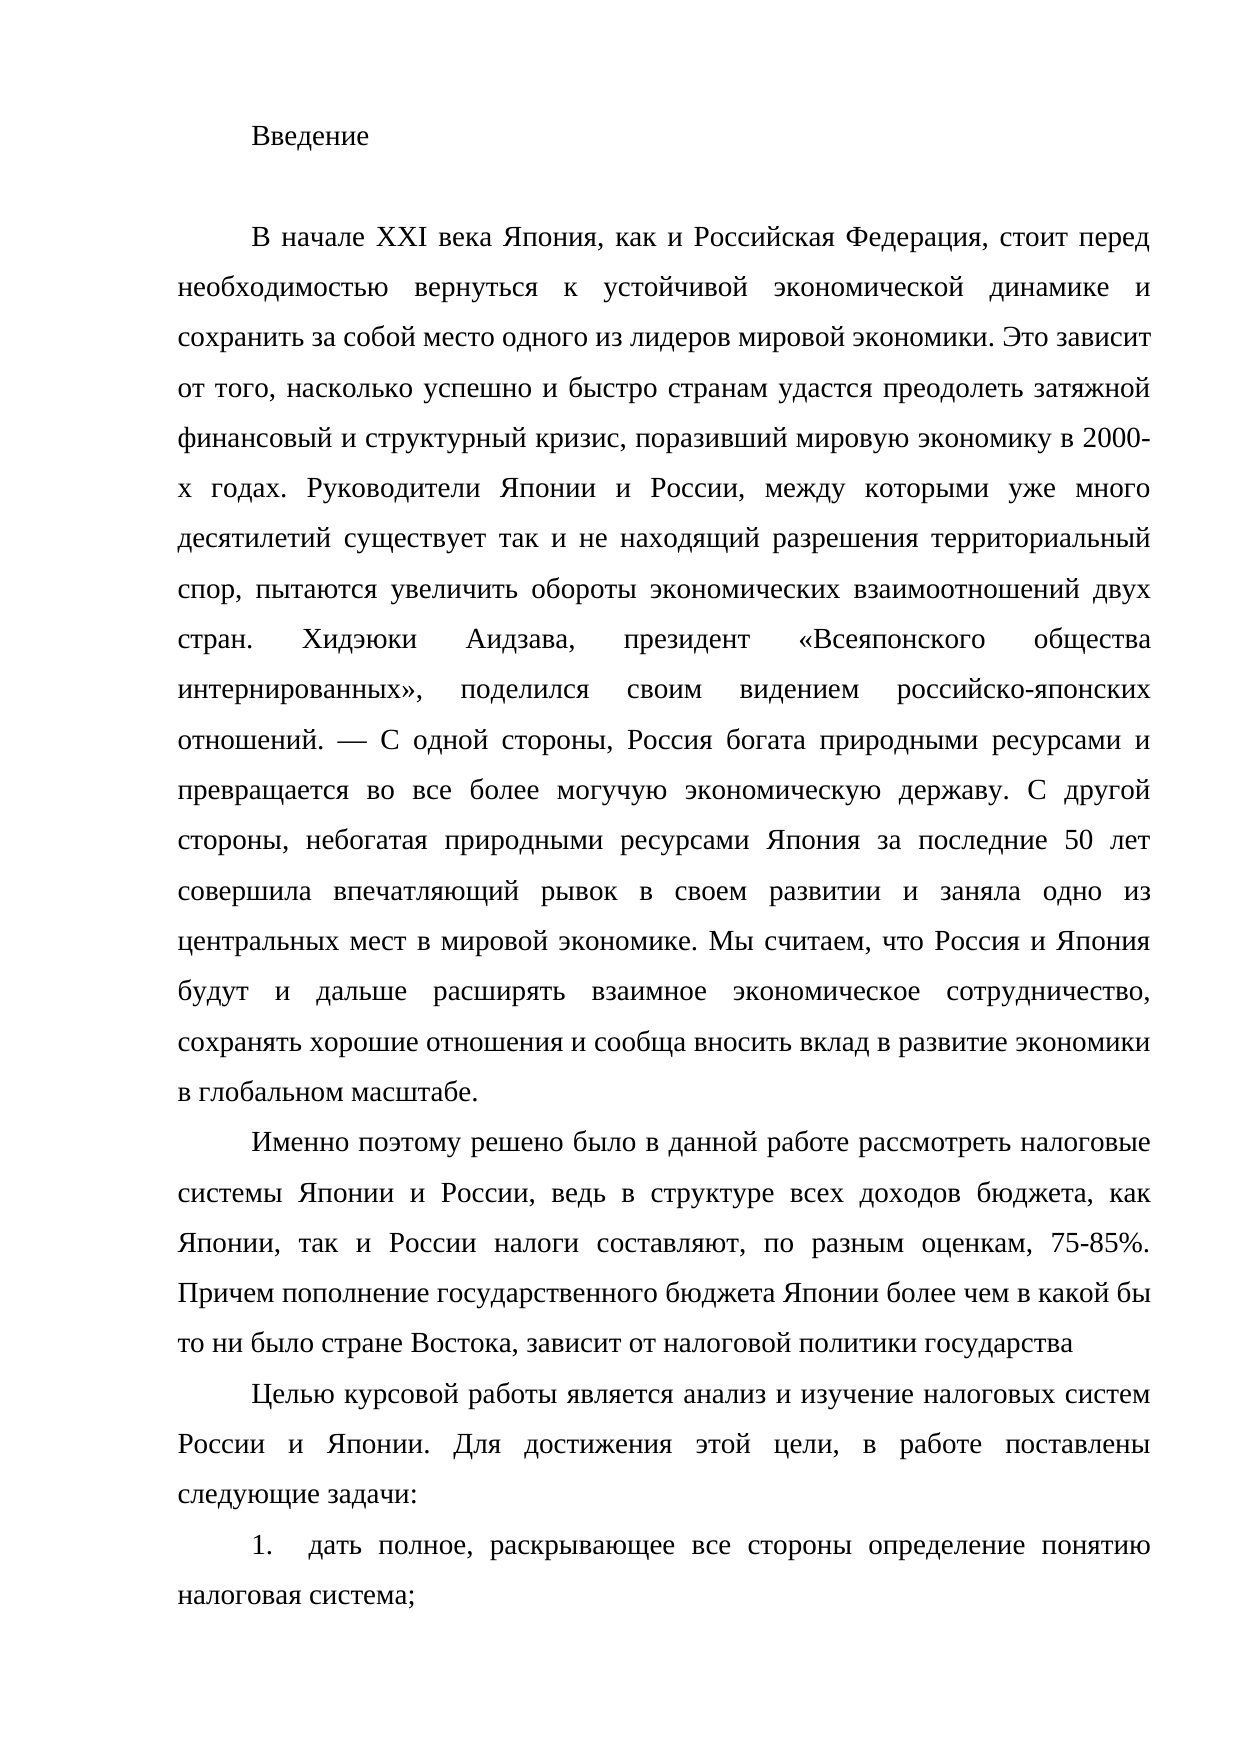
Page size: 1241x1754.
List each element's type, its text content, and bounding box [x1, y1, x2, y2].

text Именно поэтому решено было в данной работе рассмотреть налоговые системы Японии и России, ведь в структуре всех доходов бюджета, как Японии, так и России налоги составляют, по разным оценкам, 75-85%. Причем пополнение государственного бюджета Японии более чем в какой бы то ни было стране Востока, зависит от налоговой политики государства [177, 1124, 1152, 1359]
text В начале ХХI века Япония, как и Российская Федерация, стоит перед необходимостью вернуться к устойчивой экономической динамике и сохранить за собой место одного из лидеров мировой экономики. Это зависит от того, насколько успешно и быстро странам удастся преодолеть затяжной финансовый и структурный кризис, поразивший мировую экономику в 2000-х годах. Руководители Японии и России, между которыми уже много десятилетий существует так и не находящий разрешения территориальный спор, пытаются увеличить обороты экономических взаимоотношений двух стран. Хидэюки Аидзава, президент «Всеяпонского общества интернированных», поделился своим видением российско-японских отношений. — С одной стороны, Россия богата природными ресурсами и превращается во все более могучую экономическую державу. С другой стороны, небогатая природными ресурсами Япония за последние 50 лет совершила впечатляющий рывок в своем развитии и заняла одно из центральных мест в мировой экономике. Мы считаем, что Россия и Япония будут и дальше расширять взаимное экономическое сотрудничество, сохранять хорошие отношения и сообща вносить вклад в развитие экономики в глобальном масштабе. [177, 219, 1152, 1108]
text Введение [177, 118, 1152, 152]
list дать полное, раскрывающее все стороны определение понятию налоговая система; [177, 1527, 1152, 1611]
text Целью курсовой работы является анализ и изучение налоговых систем России и Японии. Для достижения этой цели, в работе поставлены следующие задачи: [177, 1376, 1152, 1510]
